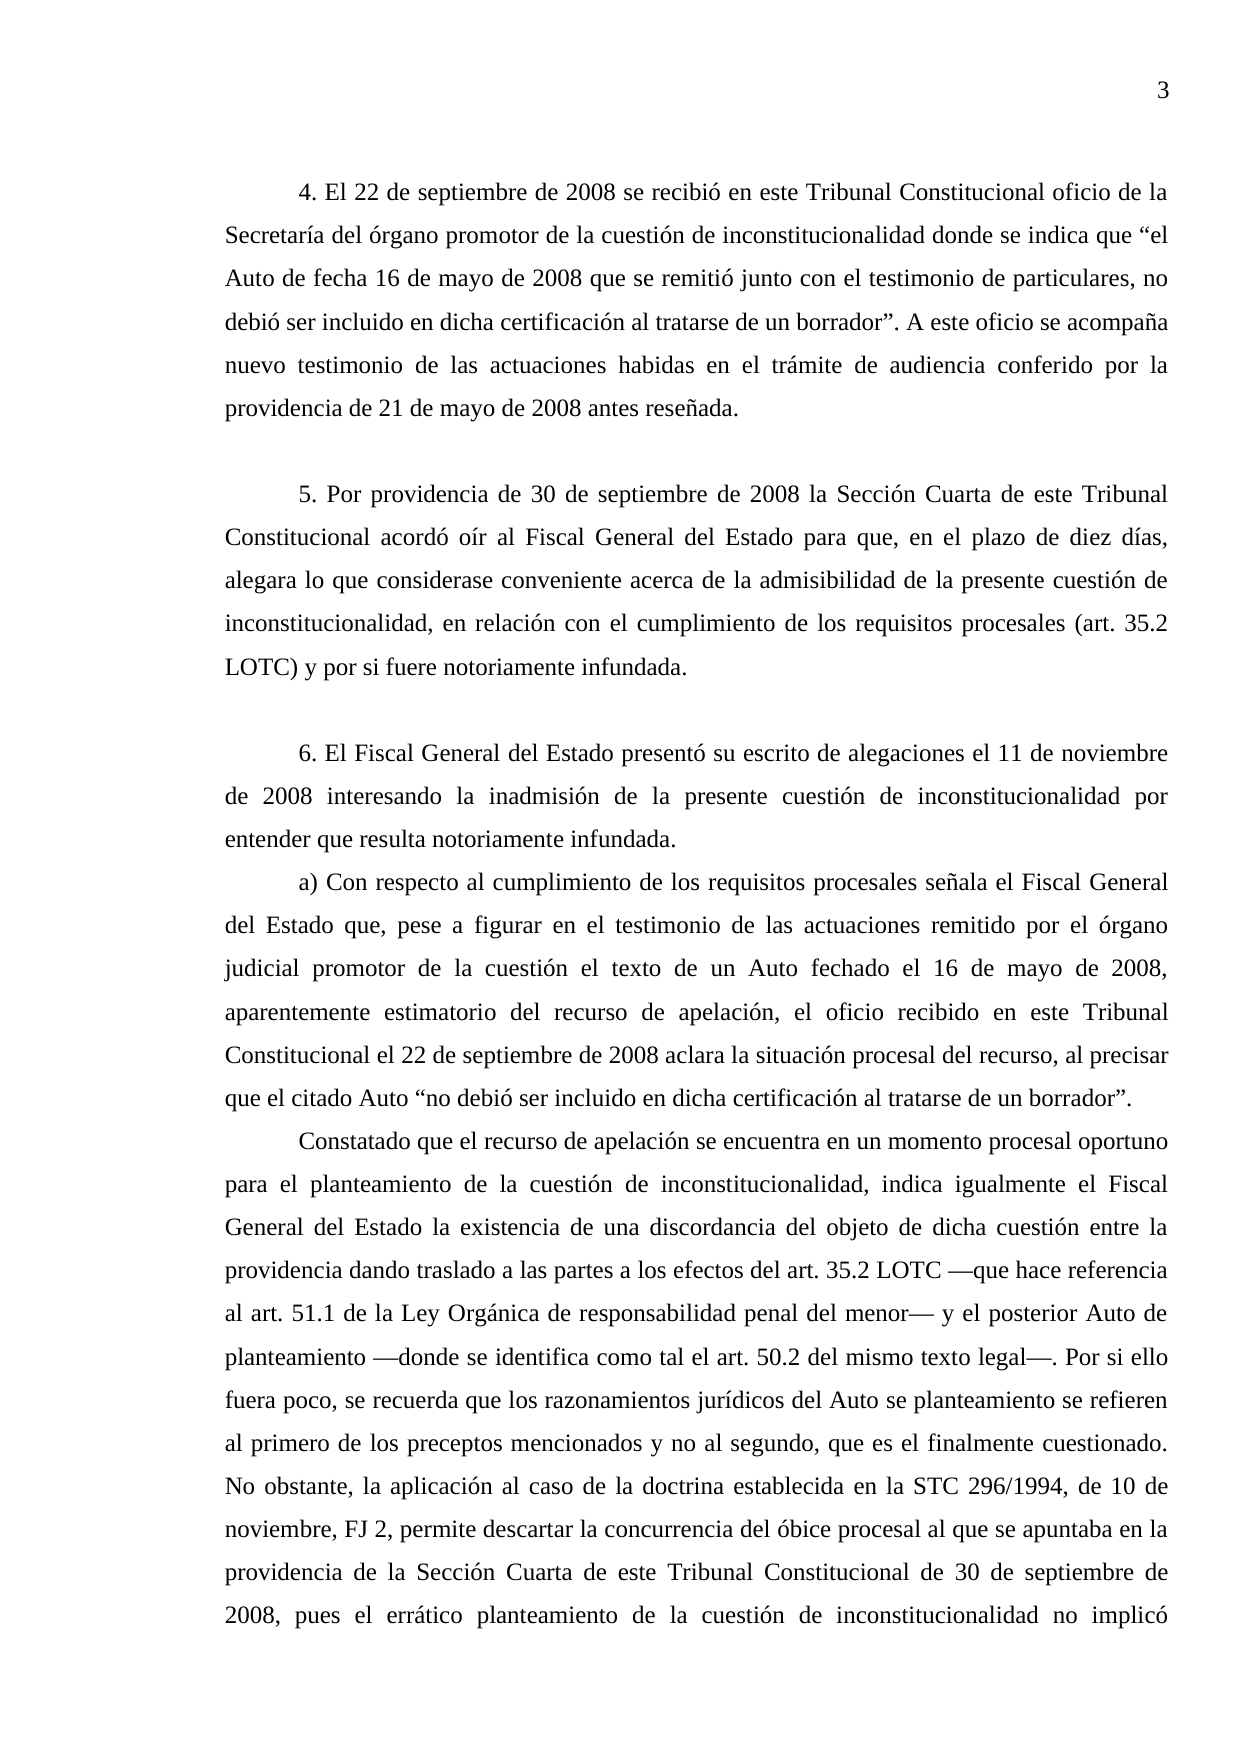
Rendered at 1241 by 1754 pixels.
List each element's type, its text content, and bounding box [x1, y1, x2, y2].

text 6. El Fiscal General del Estado presentó su escrito de alegaciones el 11 de noviembre de 2008 interesando la inadmisión de la presente cuestión de inconstitucionalidad por entender que resulta notoriamente infundada. [224, 738, 1169, 853]
text 5. Por providencia de 30 de septiembre de 2008 la Sección Cuarta de este Tribunal Constitucional acordó oír al Fiscal General del Estado para que, en el plazo de diez días, alegara lo que considerase conveniente acerca de la admisibilidad de la presente cuestión de inconstitucionalidad, en relación con el cumplimiento de los requisitos procesales (art. 35.2 LOTC) y por si fuere notoriamente infundada. [224, 479, 1169, 680]
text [224, 1126, 1169, 1629]
text 4. El 22 de septiembre de 2008 se recibió en este Tribunal Constitucional oficio de la Secretaría del órgano promotor de la cuestión de inconstitucionalidad donde se indica que “el Auto de fecha 16 de mayo de 2008 que se remitió junto con el testimonio de particulares, no debió ser incluido en dicha certificación al tratarse de un borrador”. A este oficio se acompaña nuevo testimonio de las actuaciones habidas en el trámite de audiencia conferido por la providencia de 21 de mayo de 2008 antes reseñada. [224, 177, 1169, 422]
text a) Con respecto al cumplimiento de los requisitos procesales señala el Fiscal General del Estado que, pese a figurar en el testimonio de las actuaciones remitido por el órgano judicial promotor de la cuestión el texto de un Auto fechado el 16 de mayo de 2008, aparentemente estimatorio del recurso de apelación, el oficio recibido en este Tribunal Constitucional el 22 de septiembre de 2008 aclara la situación procesal del recurso, al precisar que el citado Auto “no debió ser incluido en dicha certificación al tratarse de un borrador”. [224, 867, 1169, 1112]
